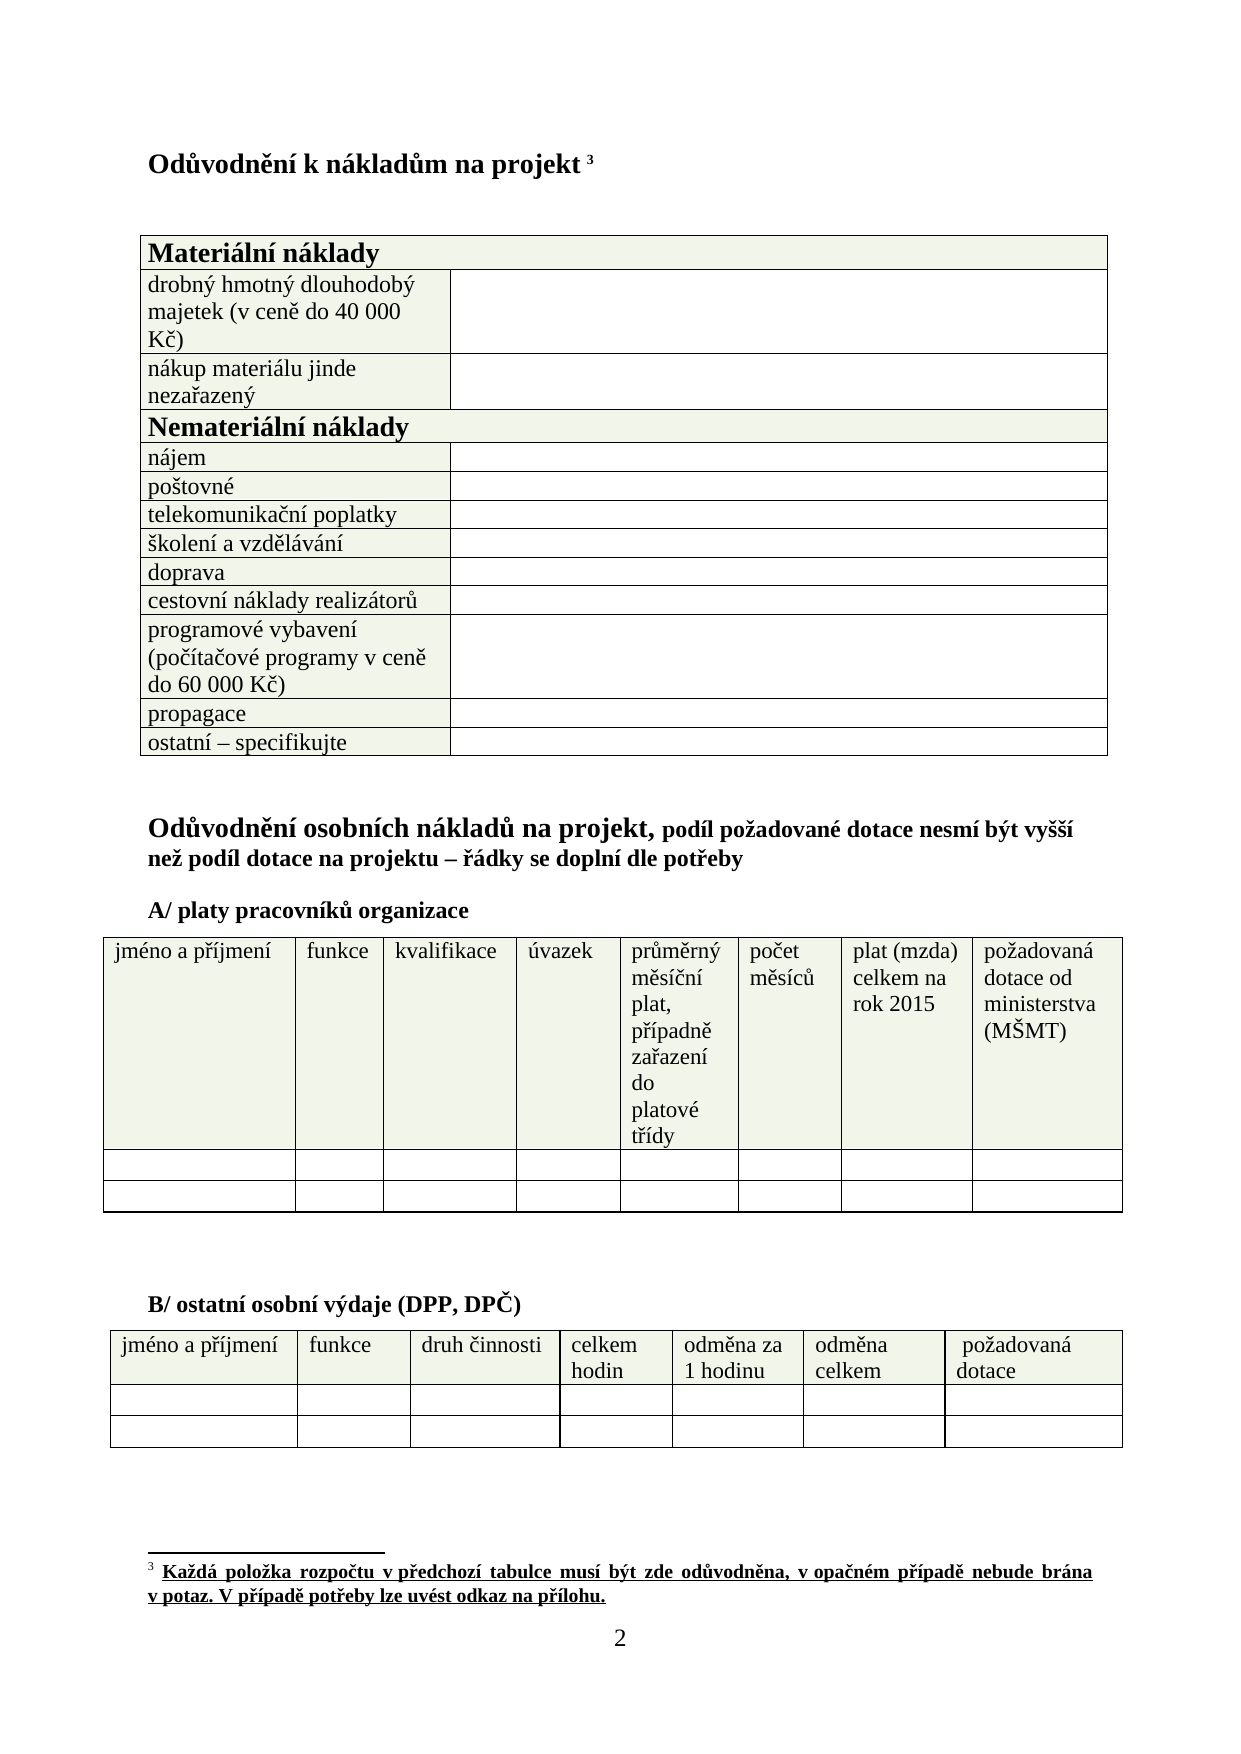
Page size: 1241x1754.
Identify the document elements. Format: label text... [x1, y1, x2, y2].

table_cell programové vybavení (počítačové programy v ceně do 60 000 Kč) [141, 615, 450, 698]
table_cell [384, 1181, 516, 1211]
table_cell [451, 586, 1107, 614]
table_cell [104, 1181, 295, 1211]
table_cell [296, 1150, 383, 1180]
table_cell cestovní náklady realizátorů [141, 586, 450, 614]
table_header průměrný měsíční plat, případně zařazení do platové třídy [621, 938, 738, 1148]
table_cell [298, 1385, 410, 1415]
table_cell drobný hmotný dlouhodobý majetek (v ceně do 40 000 Kč) [141, 270, 450, 352]
table_header požadovaná dotace od ministerstva (MŠMT) [973, 938, 1122, 1148]
table_cell telekomunikační poplatky [141, 501, 450, 528]
table_cell [842, 1181, 972, 1211]
table_cell [973, 1181, 1122, 1211]
table_cell [673, 1416, 803, 1447]
table_header požadovaná dotace [946, 1331, 1122, 1384]
table_cell [451, 270, 1107, 352]
table_cell [561, 1416, 672, 1447]
table_cell [384, 1150, 516, 1180]
table_header počet měsíců [739, 938, 841, 1148]
table_cell [451, 501, 1107, 528]
table_cell [946, 1385, 1122, 1415]
table_header kvalifikace [384, 938, 516, 1148]
table_header funkce [296, 938, 383, 1148]
table_cell [517, 1150, 620, 1180]
table_cell Nemateriální náklady [141, 410, 1107, 442]
table_cell poštovné [141, 472, 450, 499]
table_cell [111, 1385, 297, 1415]
table_cell [451, 558, 1107, 585]
table_header jméno a příjmení [104, 938, 295, 1148]
table_cell [739, 1150, 841, 1180]
table_header odměna celkem [804, 1331, 944, 1384]
table_cell nákup materiálu jinde nezařazený [141, 354, 450, 409]
table_cell [673, 1385, 803, 1415]
table_cell propagace [141, 699, 450, 727]
table_cell [451, 699, 1107, 727]
table_cell doprava [141, 558, 450, 585]
text Odůvodnění osobních nákladů na projekt, podíl požadované dotace nesmí být vyšší než podíl dotace na projektu – řádky se doplní dle potřeby [148, 811, 1093, 871]
table_header Materiální náklady [141, 236, 1107, 269]
table_cell [296, 1181, 383, 1211]
table_cell [451, 529, 1107, 557]
table_cell [298, 1416, 410, 1447]
table_cell školení a vzdělávání [141, 529, 450, 557]
table_cell [111, 1416, 297, 1447]
table_cell [621, 1181, 738, 1211]
table_cell [804, 1385, 944, 1415]
table_header druh činnosti [411, 1331, 559, 1384]
table_cell [946, 1416, 1122, 1447]
table_cell [739, 1181, 841, 1211]
table_cell [973, 1150, 1122, 1180]
table_header odměna za 1 hodinu [673, 1331, 803, 1384]
text B/ ostatní osobní výdaje (DPP, DPČ) [148, 1290, 1093, 1318]
table_cell [451, 728, 1107, 755]
table_header plat (mzda) celkem na rok 2015 [842, 938, 972, 1148]
text A/ platy pracovníků organizace [148, 896, 1093, 924]
table_cell [104, 1150, 295, 1180]
table_header úvazek [517, 938, 620, 1148]
table_header celkem hodin [561, 1331, 672, 1384]
table_cell [561, 1385, 672, 1415]
table_cell nájem [141, 443, 450, 471]
table_cell [451, 472, 1107, 499]
table_cell [411, 1416, 559, 1447]
table_cell ostatní – specifikujte [141, 728, 450, 755]
table_cell [451, 615, 1107, 698]
table_cell [842, 1150, 972, 1180]
table_cell [411, 1385, 559, 1415]
table_header jméno a příjmení [111, 1331, 297, 1384]
table_cell [517, 1181, 620, 1211]
table_cell [451, 443, 1107, 471]
table_header funkce [298, 1331, 410, 1384]
table_cell [804, 1416, 944, 1447]
table_cell [621, 1150, 738, 1180]
text Odůvodnění k nákladům na projekt [148, 148, 1093, 180]
table_cell [451, 354, 1107, 409]
